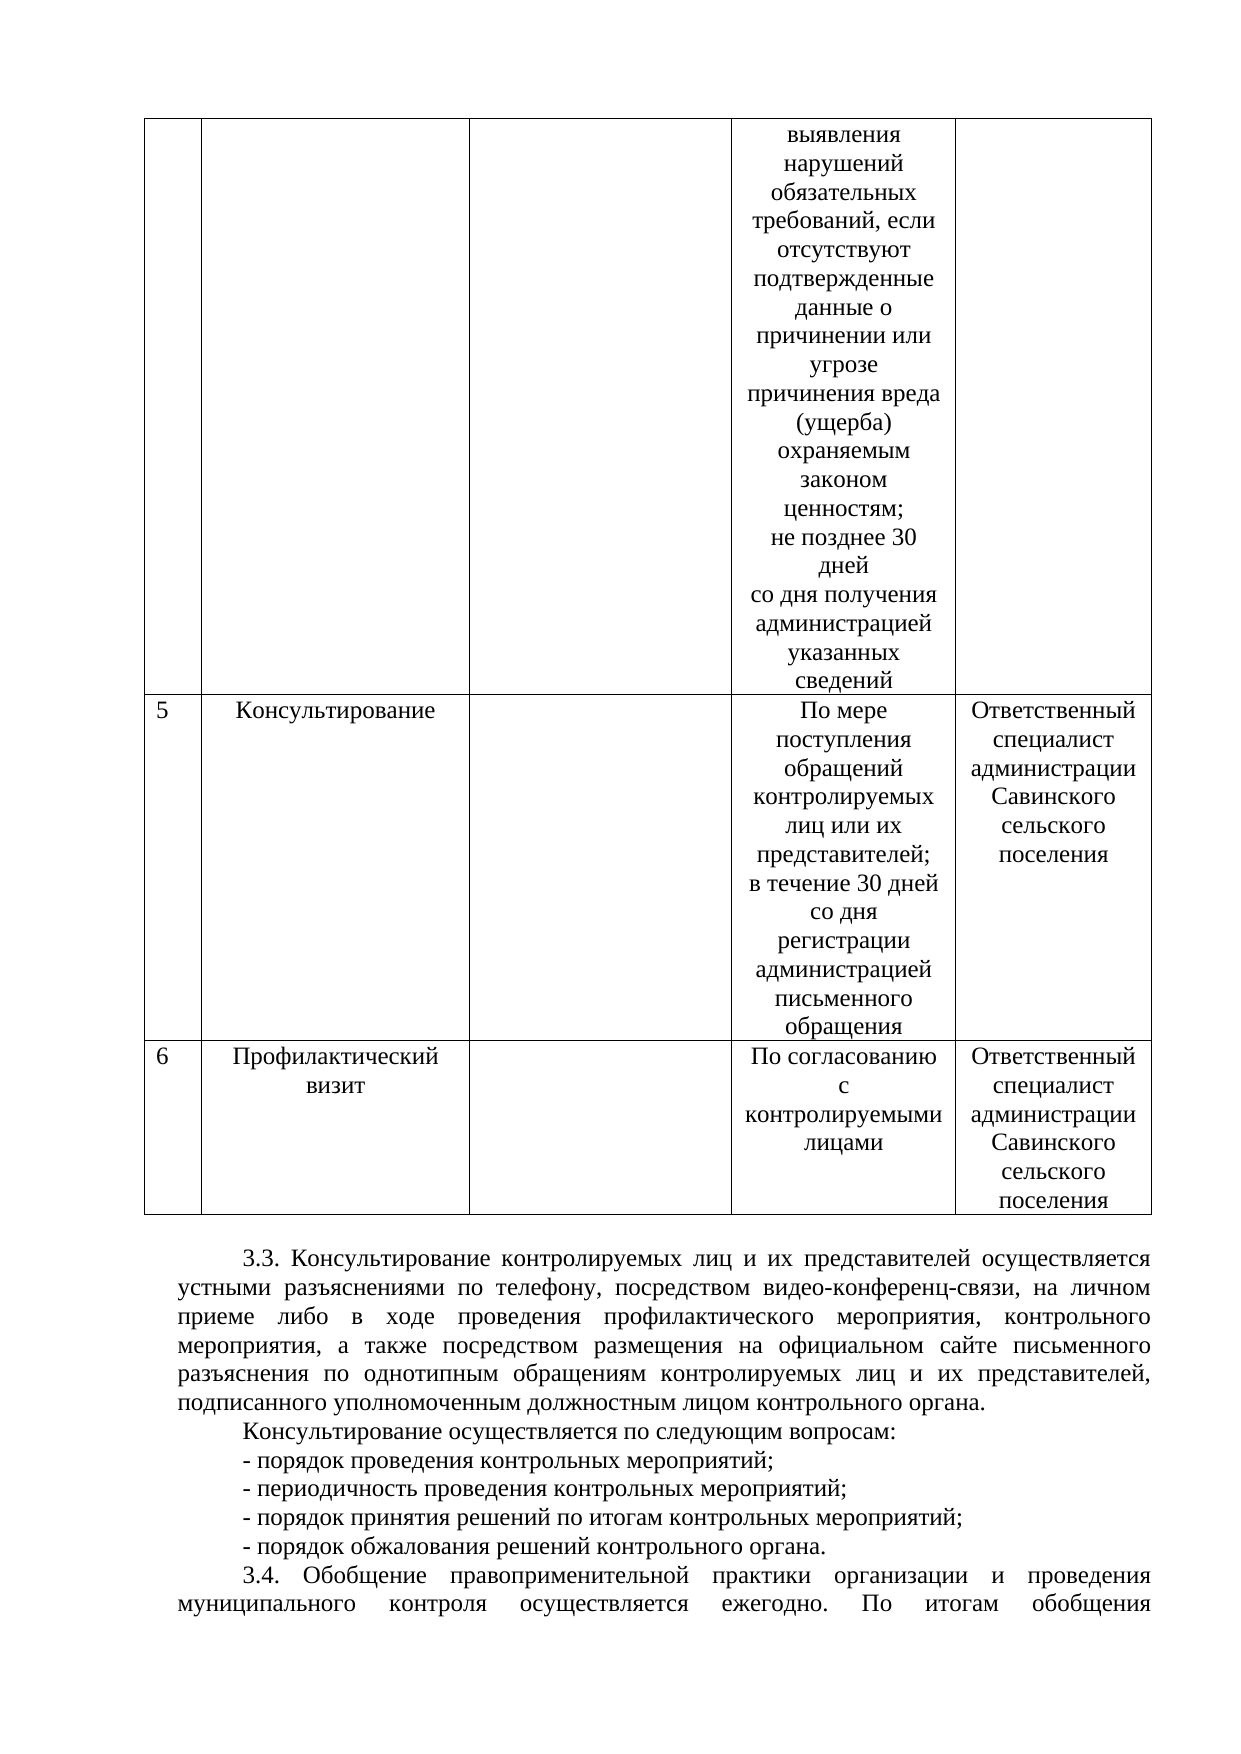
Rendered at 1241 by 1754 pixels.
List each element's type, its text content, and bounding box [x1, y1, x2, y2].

table_cell 3 [145, 119, 201, 694]
table_cell Ответственный специалист администрации Савинского сельского поселения [956, 695, 1151, 1040]
table_cell Ответственный специалист администрации Савинского сельского поселения [956, 1041, 1151, 1214]
text - периодичность проведения контрольных мероприятий; [177, 1473, 1152, 1502]
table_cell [470, 119, 731, 694]
table_cell 6 [145, 1041, 201, 1214]
table_cell 5 [145, 695, 201, 1040]
text Консультирование осуществляется по следующим вопросам: [177, 1416, 1152, 1445]
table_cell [732, 119, 955, 694]
table_cell [470, 1041, 731, 1214]
table_cell По мере поступления обращений контролируемых лиц или их представителей; в течение 30 дней со дня регистрации администрацией письменного обращения [732, 695, 955, 1040]
text - порядок проведения контрольных мероприятий; [177, 1445, 1152, 1473]
table_cell Профилактический визит [202, 1041, 469, 1214]
text - порядок обжалования решений контрольного органа. [177, 1531, 1152, 1560]
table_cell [956, 119, 1151, 694]
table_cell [202, 119, 469, 694]
table_cell Консультирование [202, 695, 469, 1040]
text 3.3. Консультирование контролируемых лиц и их представителей осуществляется устными разъяснениями по телефону, посредством видео-конференц-связи, на личном приеме либо в ходе проведения профилактического мероприятия, контрольного мероприятия, а также посредством размещения на официальном сайте письменного разъяснения по однотипным обращениям контролируемых лиц и их представителей, подписанного уполномоченным должностным лицом контрольного органа. [177, 1243, 1152, 1416]
table_cell По согласованию с контролируемыми лицами [732, 1041, 955, 1214]
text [177, 1560, 1152, 1617]
table_cell [470, 695, 731, 1040]
text - порядок принятия решений по итогам контрольных мероприятий; [177, 1502, 1152, 1531]
